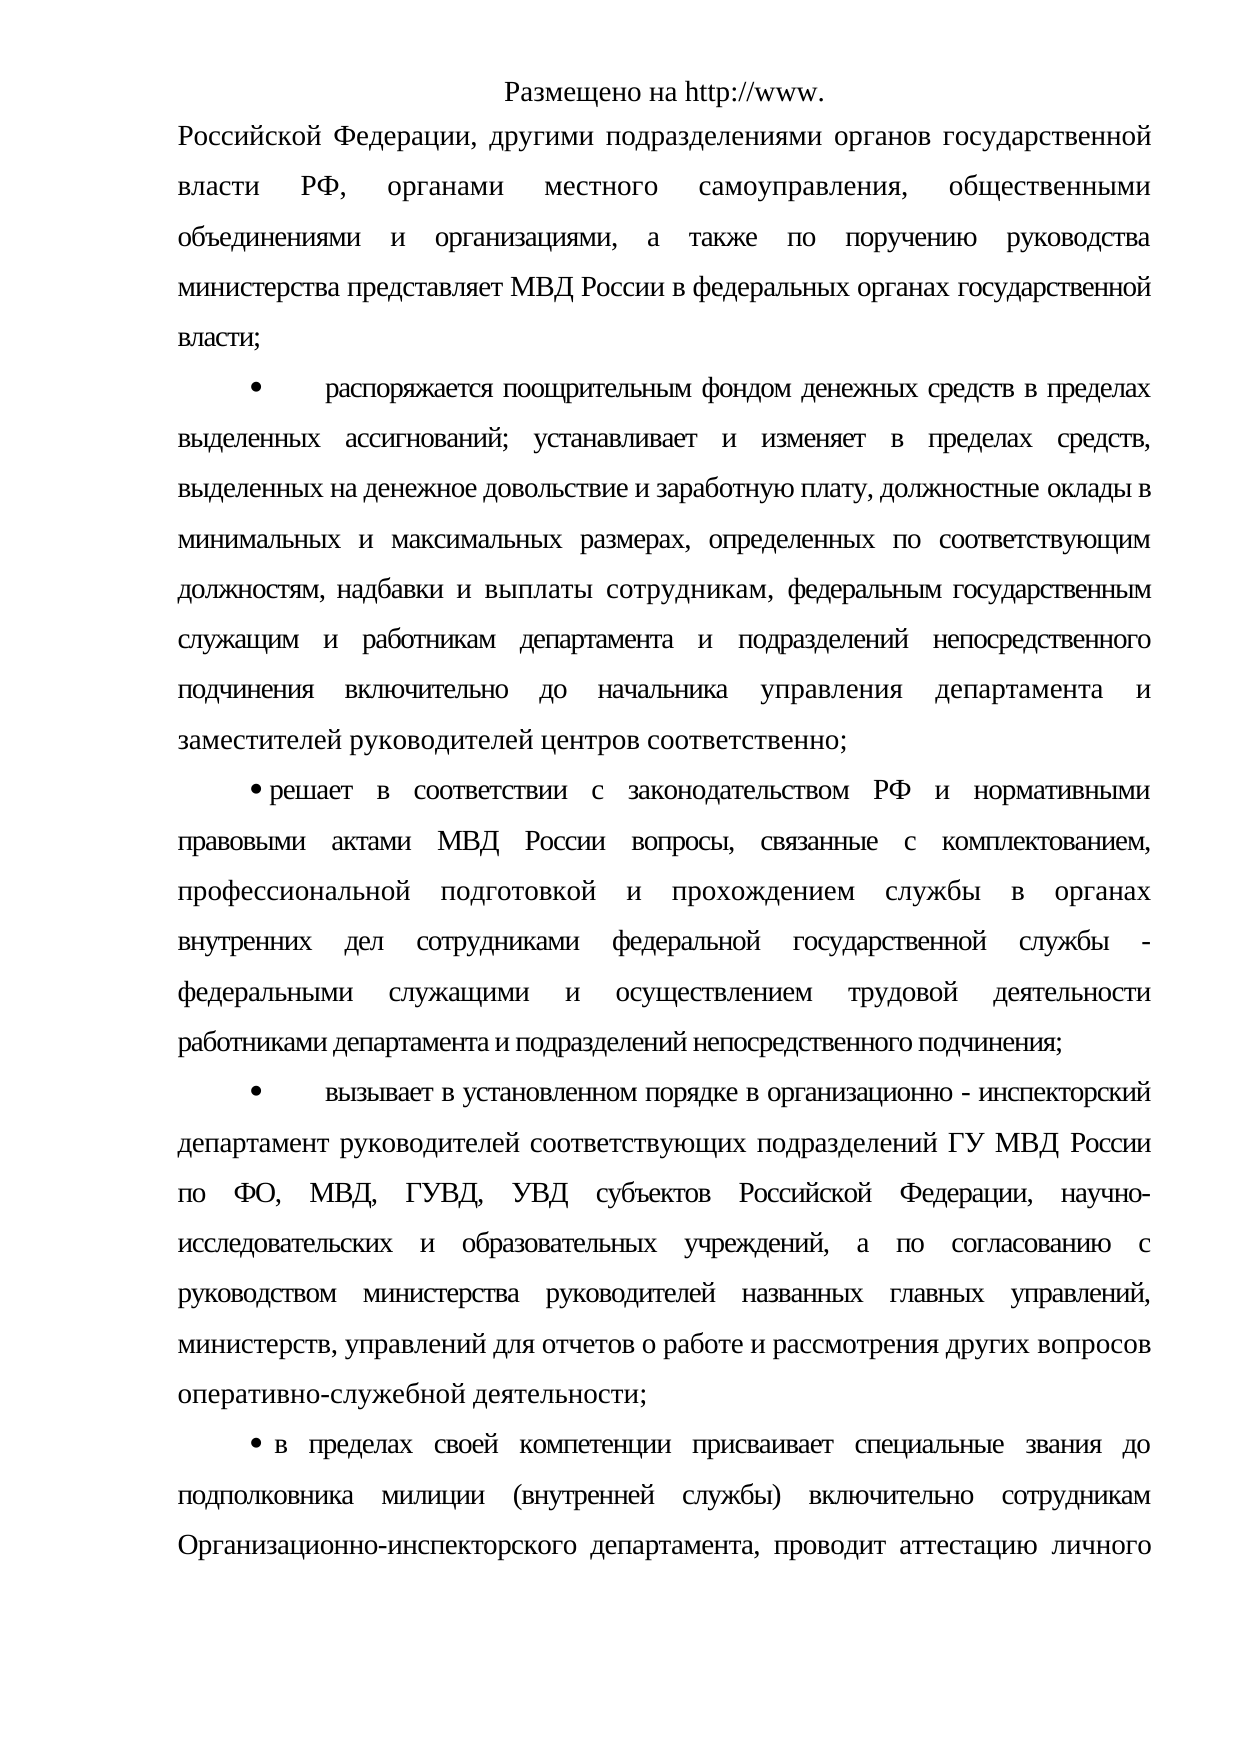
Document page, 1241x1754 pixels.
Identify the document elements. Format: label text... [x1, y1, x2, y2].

list вызывает в установленном порядке в организационно - инспекторский департамент руководителей соответствующих подразделений ГУ МВД России по ФО, МВД, ГУВД, УВД субъектов Российской Федерации, научно-исследовательских и образовательных учреждений, а по согласованию с руководством министерства руководителей названных главных управлений, министерств, управлений для отчетов о работе и рассмотрения других вопросов оперативно-служебной деятельности; [177, 1074, 1152, 1410]
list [177, 118, 1152, 353]
list распоряжается поощрительным фондом денежных средств в пределах выделенных ассигнований; устанавливает и изменяет в пределах средств, выделенных на денежное довольствие и заработную плату, должностные оклады в минимальных и максимальных размерах, определенных по соответствующим должностям, надбавки и выплаты сотрудникам, федеральным государственным служащим и работникам департамента и подразделений непосредственного подчинения включительно до начальника управления департамента и заместителей руководителей центров соответственно; [177, 370, 1152, 756]
list решает в соответствии с законодательством РФ и нормативными правовыми актами МВД России вопросы, связанные с комплектованием, профессиональной подготовкой и прохождением службы в органах внутренних дел сотрудниками федеральной государственной службы - федеральными служащими и осуществлением трудовой деятельности работниками департамента и подразделений непосредственного подчинения; [177, 772, 1152, 1057]
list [177, 1427, 1152, 1561]
